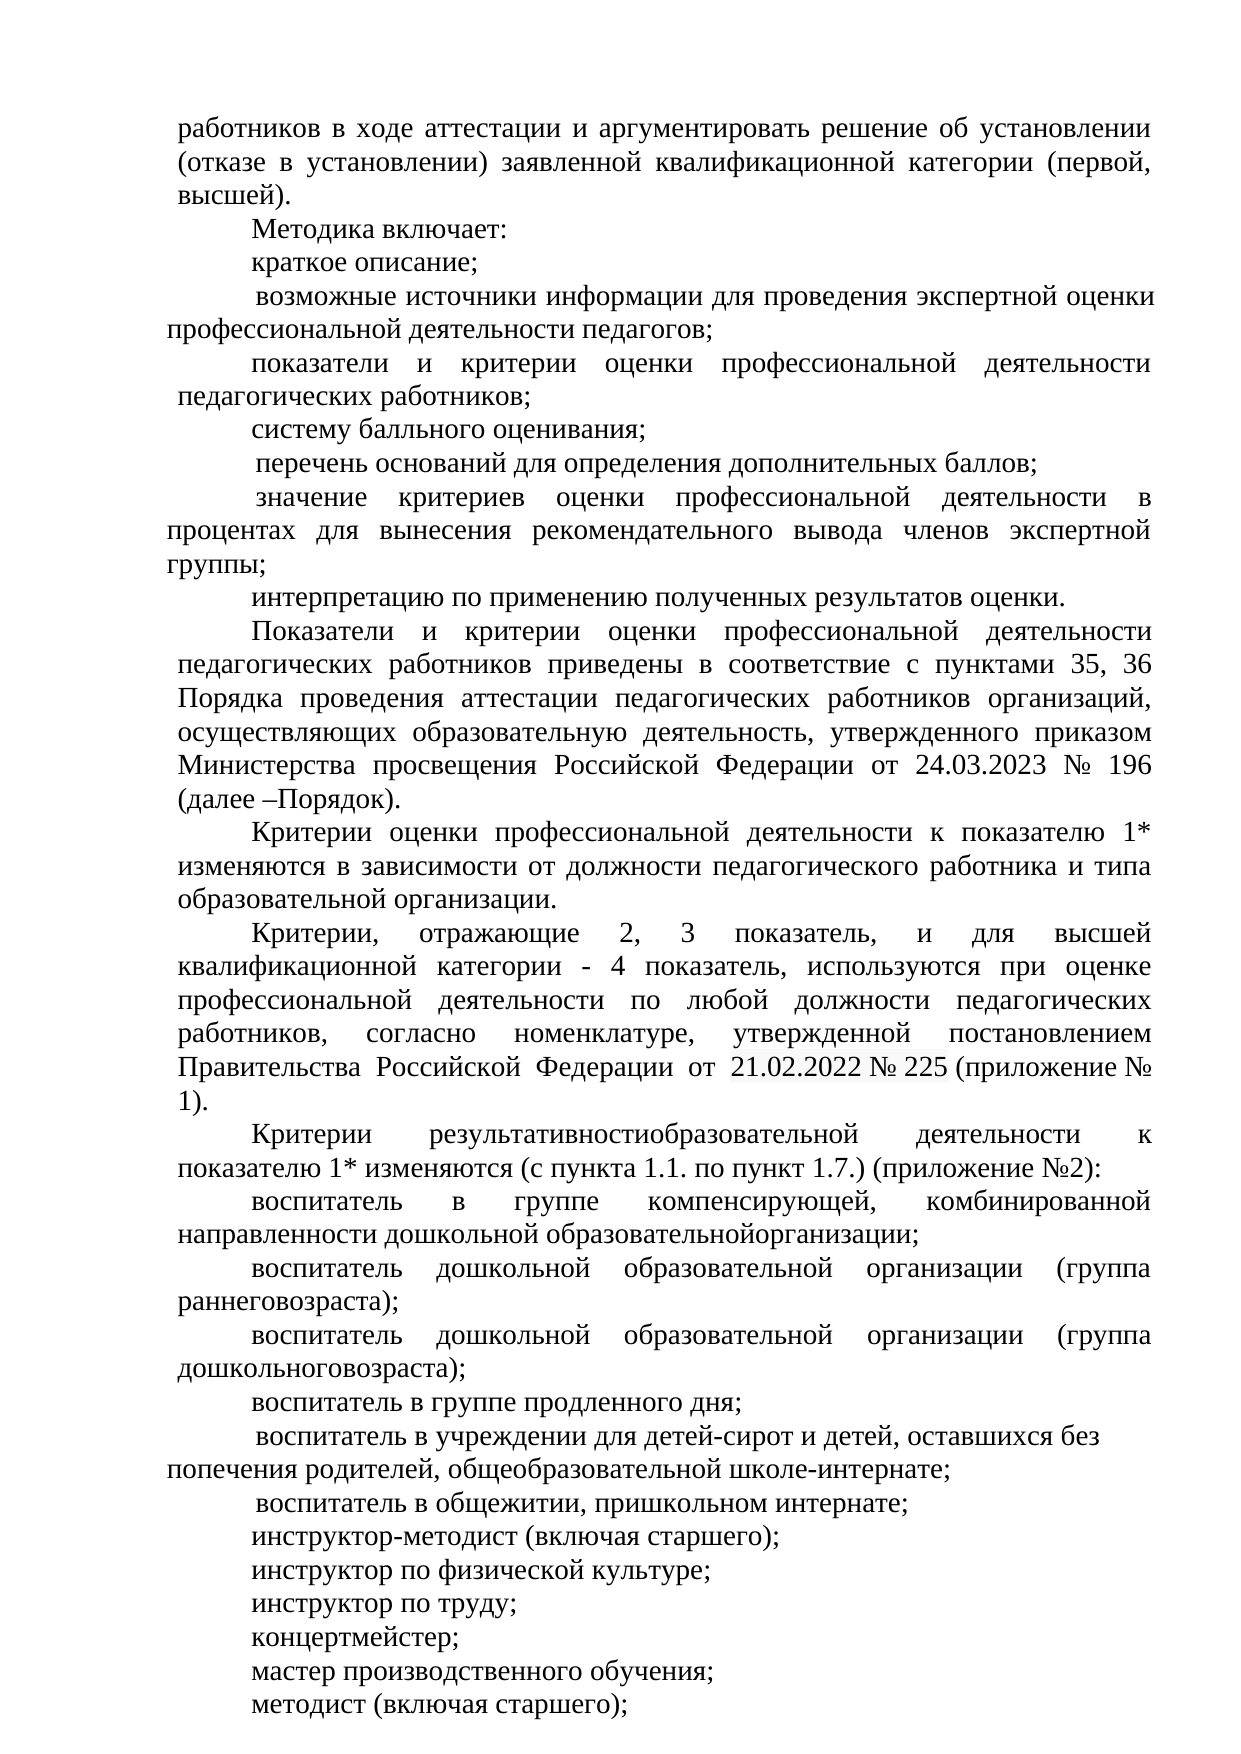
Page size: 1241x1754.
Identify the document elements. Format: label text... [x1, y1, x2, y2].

text воспитатель в группе компенсирующей, комбинированной направленности дошкольной образовательнойорганизации; [177, 1183, 1152, 1250]
text воспитатель в учреждении для детей-сирот и детей, оставшихся без попечения родителей, общеобразовательной школе-интернате; [167, 1418, 1120, 1485]
text систему балльного оценивания; [251, 412, 1163, 445]
text Методика включает: краткое описание; [251, 211, 509, 278]
text интерпретацию по применению полученных результатов оценки. [251, 579, 1163, 613]
text Критерии результативностиобразовательной деятельности к показателю 1* изменяются (с пункта 1.1. по пункт 1.7.) (приложение №2): [177, 1116, 1152, 1183]
text Показатели и критерии оценки профессиональной деятельности педагогических работников приведены в соответствие с пунктами 35, 36 Порядка проведения аттестации педагогических работников организаций, осуществляющих образовательную деятельность, утвержденного приказом Министерства просвещения Российской Федерации от 24.03.2023 № 196 (далее –Порядок). [177, 613, 1153, 814]
text показатели и критерии оценки профессиональной деятельности педагогических работников; [177, 345, 1152, 412]
text значение критериев оценки профессиональной деятельности в процентах для вынесения рекомендательного вывода членов экспертной группы; [167, 479, 1152, 579]
text воспитатель дошкольной образовательной организации (группа дошкольноговозраста); [177, 1317, 1152, 1384]
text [177, 110, 1152, 211]
text Критерии, отражающие 2, 3 показатель, и для высшей квалификационной категории - 4 показатель, используются при оценке профессиональной деятельности по любой должности педагогических работников, согласно номенклатуре, утвержденной постановлением Правительства Российской Федерации от 21.02.2022 № 225 (приложение № 1). [177, 915, 1152, 1116]
text воспитатель в общежитии, пришкольном интернате; [167, 1485, 1120, 1518]
text воспитатель в группе продленного дня; [251, 1384, 1163, 1418]
text инструктор-методист (включая старшего); инструктор по физической культуре; инструктор по труду; [251, 1518, 802, 1619]
text Критерии оценки профессиональной деятельности к показателю 1* изменяются в зависимости от должности педагогического работника и типа образовательной организации. [177, 814, 1152, 915]
text возможные источники информации для проведения экспертной оценки профессиональной деятельности педагогов; [167, 278, 1156, 345]
text концертмейстер; [251, 1619, 1163, 1653]
text воспитатель дошкольной образовательной организации (группа раннеговозраста); [177, 1250, 1151, 1317]
text перечень оснований для определения дополнительных баллов; [167, 445, 1152, 479]
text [251, 1653, 716, 1720]
